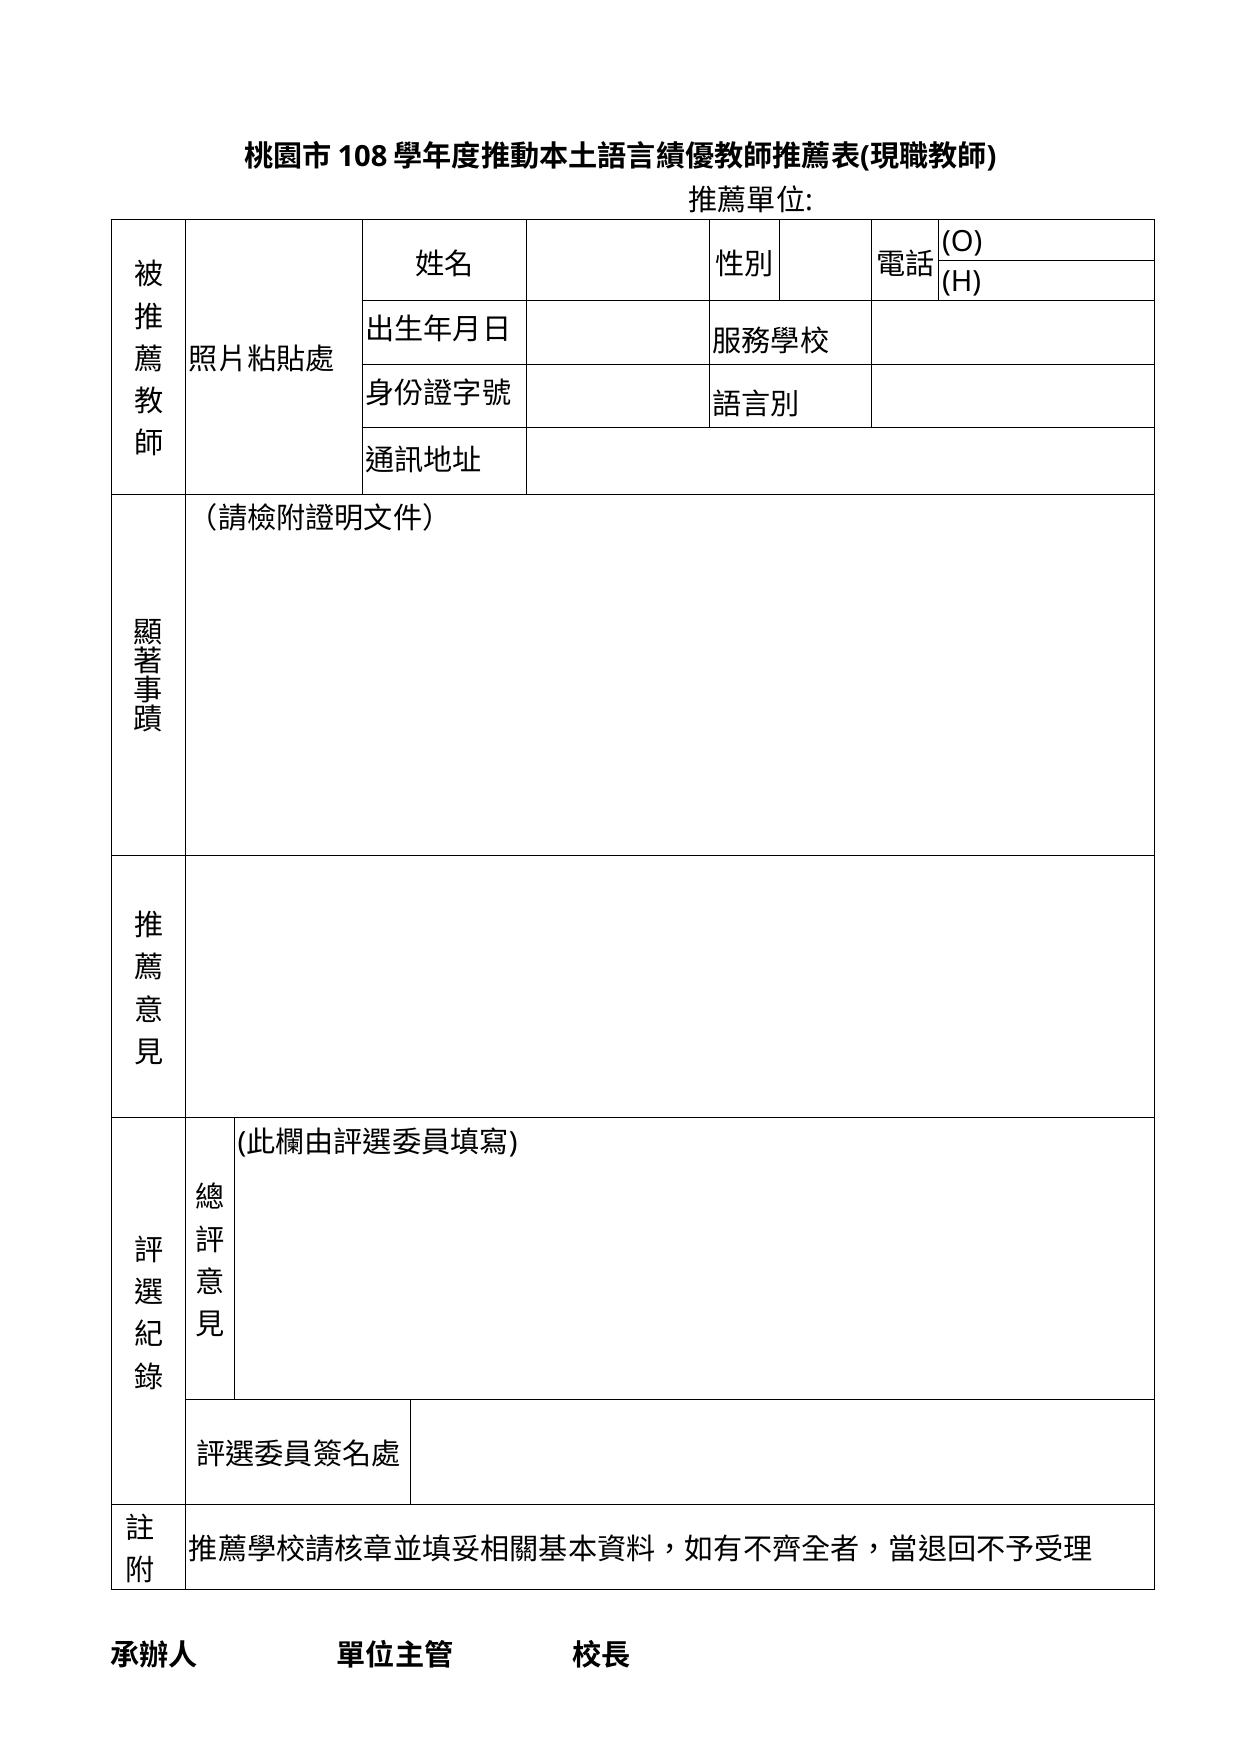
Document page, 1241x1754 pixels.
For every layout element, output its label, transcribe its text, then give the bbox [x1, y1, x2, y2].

table_header 照片粘貼處 [186, 220, 362, 494]
table_header (O) [939, 220, 1154, 259]
table_cell [872, 301, 1154, 364]
table_cell 推薦學校請核章並填妥相關基本資料，如有不齊全者，當退回不予受理 [186, 1505, 1154, 1589]
table_cell 通訊地址 [363, 428, 526, 494]
table_header 被推薦教師 [112, 220, 185, 494]
table_cell 出生年月日 [363, 301, 526, 364]
table_header 性別 [710, 220, 779, 300]
table_cell [872, 365, 1154, 427]
table_cell 評選紀錄 [112, 1118, 185, 1503]
table_cell 服務學校 [710, 301, 871, 364]
table_cell 總評意見 [186, 1118, 234, 1399]
table_cell [411, 1400, 1154, 1503]
table_cell [186, 856, 1154, 1117]
text 推薦單位: [110, 177, 1130, 219]
text 承辦人 單位主管 校長 [110, 1632, 1130, 1673]
table_cell 顯著事蹟 [112, 495, 185, 854]
table_cell 語言別 [710, 365, 871, 427]
table_header 電話 [872, 220, 938, 300]
table_cell 註 附 [112, 1505, 185, 1589]
text 桃園市108學年度推動本土語言績優教師推薦表(現職教師) [110, 125, 1130, 177]
table_cell [527, 365, 709, 427]
table_header 姓名 [363, 220, 526, 300]
table_header [780, 220, 871, 300]
table_cell [527, 301, 709, 364]
table_cell (此欄由評選委員填寫) [235, 1118, 1154, 1399]
table_cell [527, 428, 1154, 494]
table_cell （請檢附證明文件） [186, 495, 1154, 854]
table_cell 推薦意見 [112, 856, 185, 1117]
table_cell (H) [939, 261, 1154, 300]
table_cell 評選委員簽名處 [186, 1400, 410, 1503]
table_header [527, 220, 709, 300]
table_cell 身份證字號 [363, 365, 526, 427]
